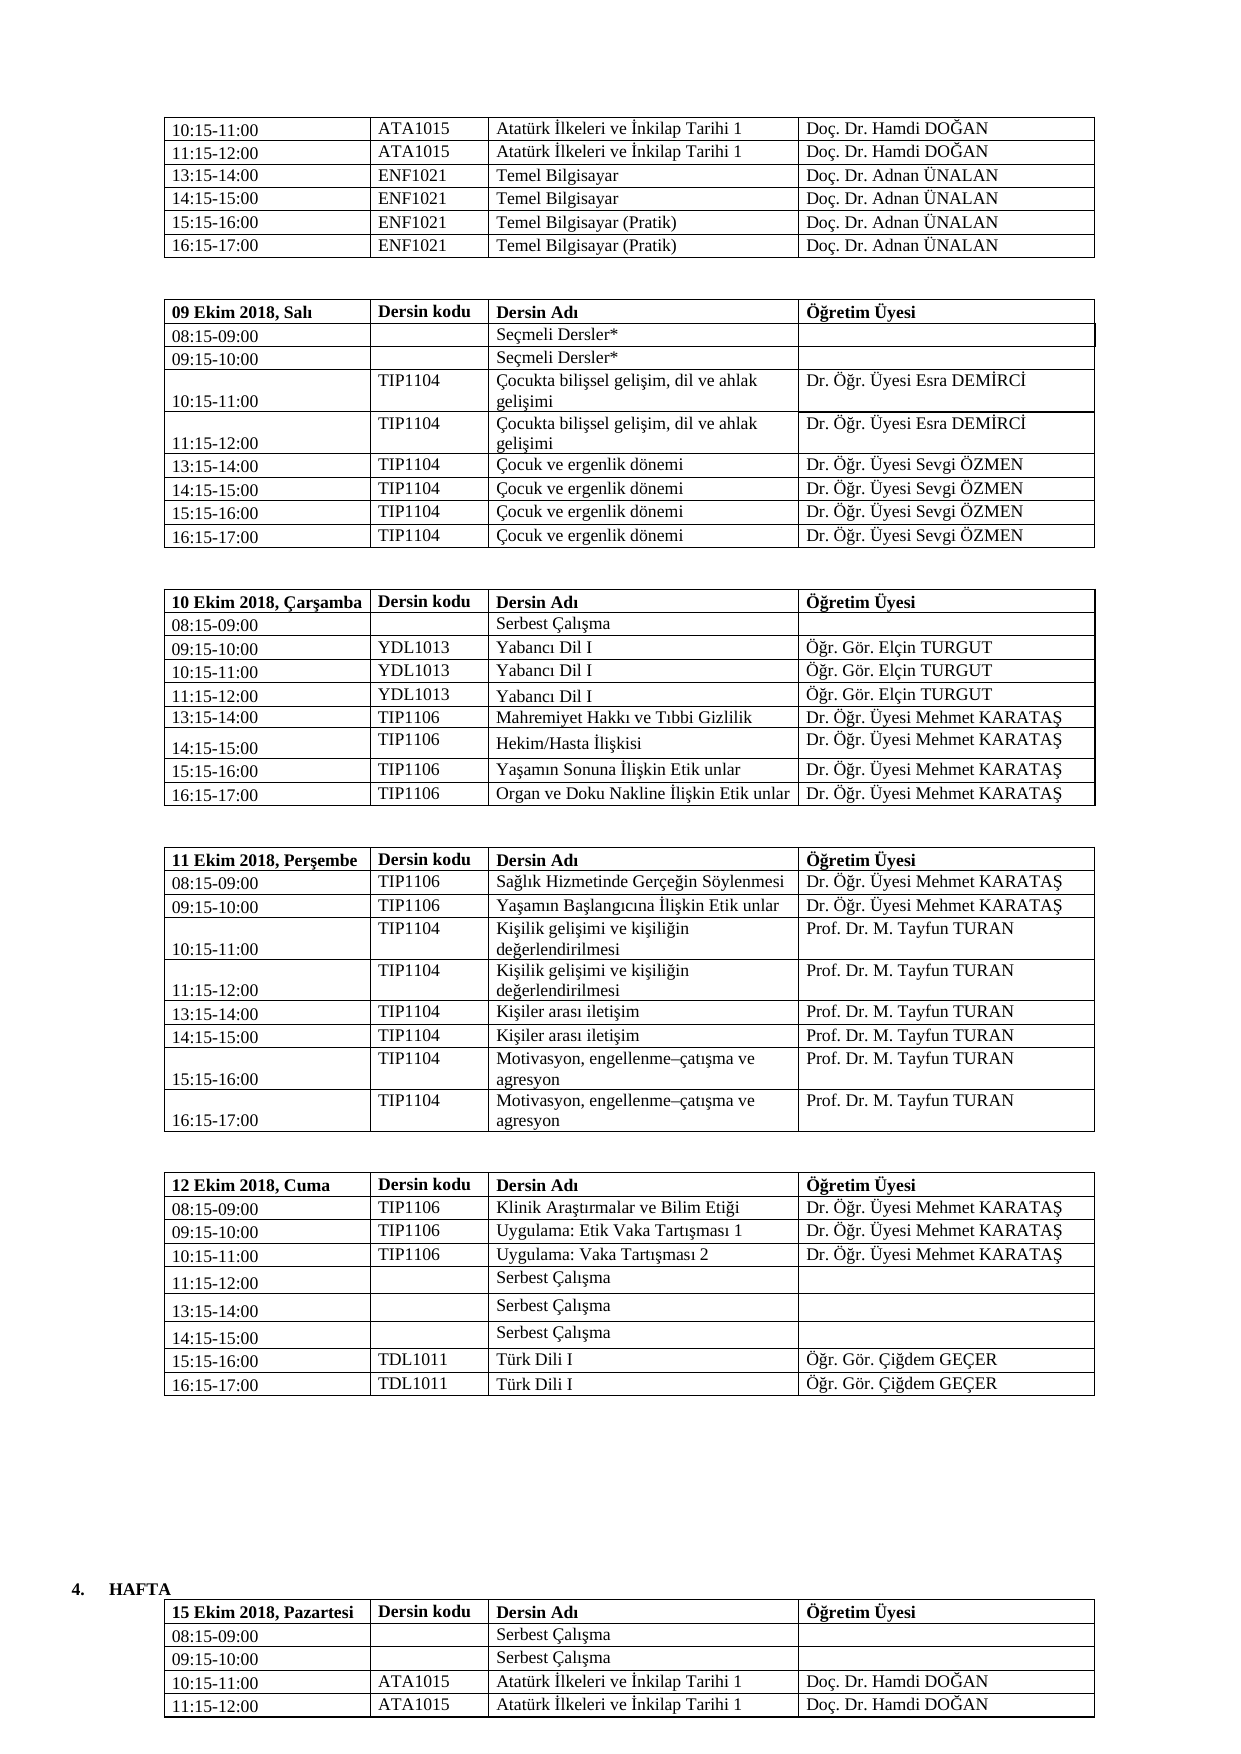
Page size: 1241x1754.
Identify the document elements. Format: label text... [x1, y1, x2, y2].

table_cell Prof. Dr. M. Tayfun TURAN [799, 918, 1094, 959]
table_header 09 Ekim 2018, Salı [165, 300, 370, 322]
table_cell YDL1013 [371, 636, 488, 659]
table_cell Hekim/Hasta İlişkisi [489, 728, 798, 758]
table_header 10 Ekim 2018, Çarşamba [165, 590, 370, 612]
table_cell 10:15-11:00 [165, 1671, 370, 1693]
table_cell Prof. Dr. M. Tayfun TURAN [799, 960, 1094, 1000]
table_cell [371, 1294, 488, 1321]
table_cell Atatürk İlkeleri ve İnkilap Tarihi 1 [489, 118, 798, 140]
table_cell TDL1011 [371, 1349, 488, 1372]
table_cell Temel Bilgisayar [489, 188, 798, 210]
table_cell TIP1104 [371, 412, 488, 453]
table_cell Dr. Öğr. Üyesi Mehmet KARATAŞ [799, 759, 1094, 782]
table_cell 15:15-16:00 [165, 501, 370, 523]
table_cell ENF1021 [371, 211, 488, 234]
table_cell [371, 347, 488, 369]
table_cell Yabancı Dil I [489, 636, 798, 659]
table_cell Dr. Öğr. Üyesi Mehmet KARATAŞ [799, 1244, 1094, 1266]
table_cell 13:15-14:00 [165, 454, 370, 477]
table_cell [371, 1647, 488, 1669]
table_cell Klinik Araştırmalar ve Bilim Etiği [489, 1197, 798, 1219]
table_cell Doç. Dr. Hamdi DOĞAN [799, 1694, 1094, 1716]
table_cell Yabancı Dil I [489, 660, 798, 682]
table_cell Yabancı Dil I [489, 683, 798, 706]
table_cell TIP1104 [371, 1025, 488, 1047]
table_cell TIP1104 [371, 454, 488, 477]
table_cell Motivasyon, engellenme–çatışma ve agresyon [489, 1090, 798, 1131]
table_cell 08:15-09:00 [165, 1197, 370, 1219]
table_cell [799, 613, 1094, 635]
table_cell Temel Bilgisayar [489, 165, 798, 187]
table_header 11 Ekim 2018, Perşembe [165, 848, 370, 870]
table_cell Serbest Çalışma [489, 1647, 798, 1669]
table_cell 11:15-12:00 [165, 960, 370, 1000]
table_cell [371, 1267, 488, 1293]
table_cell 08:15-09:00 [165, 613, 370, 635]
table_cell Uygulama: Etik Vaka Tartışması 1 [489, 1220, 798, 1242]
table_cell Serbest Çalışma [489, 1322, 798, 1348]
table_cell 09:15-10:00 [165, 1647, 370, 1669]
table_cell 14:15-15:00 [165, 1322, 370, 1348]
table_cell TIP1106 [371, 728, 488, 758]
table_cell Türk Dili I [489, 1373, 798, 1395]
table_cell 11:15-12:00 [165, 1694, 370, 1716]
table_cell 15:15-16:00 [165, 211, 370, 234]
table_cell Dr. Öğr. Üyesi Esra DEMİRCİ [799, 370, 1094, 411]
table_cell 14:15-15:00 [165, 188, 370, 210]
table_cell 10:15-11:00 [165, 918, 370, 959]
table_cell TDL1011 [371, 1373, 488, 1395]
table_cell Serbest Çalışma [489, 1267, 798, 1293]
table_header Dersin Adı [489, 1173, 798, 1196]
table_cell TIP1104 [371, 1048, 488, 1089]
table_cell TIP1106 [371, 1197, 488, 1219]
table_cell Öğr. Gör. Çiğdem GEÇER [799, 1373, 1094, 1395]
table_cell [371, 613, 488, 635]
table_cell 15:15-16:00 [165, 759, 370, 782]
table_cell 11:15-12:00 [165, 1267, 370, 1293]
table_cell Öğr. Gör. Çiğdem GEÇER [799, 1349, 1094, 1372]
table_cell Dr. Öğr. Üyesi Mehmet KARATAŞ [799, 1197, 1094, 1219]
table_cell 16:15-17:00 [165, 235, 370, 257]
table_cell Doç. Dr. Hamdi DOĞAN [799, 118, 1094, 140]
table_cell 13:15-14:00 [165, 1001, 370, 1024]
table_cell [799, 347, 1094, 369]
table_cell [371, 1322, 488, 1348]
table_cell 08:15-09:00 [165, 1624, 370, 1646]
table_cell 13:15-14:00 [165, 707, 370, 727]
table_cell 11:15-12:00 [165, 412, 370, 453]
table_cell TIP1104 [371, 918, 488, 959]
table_cell Kişiler arası iletişim [489, 1025, 798, 1047]
table_cell Prof. Dr. M. Tayfun TURAN [799, 1025, 1094, 1047]
table_cell 16:15-17:00 [165, 525, 370, 547]
table_cell TIP1106 [371, 783, 488, 805]
table_cell Prof. Dr. M. Tayfun TURAN [799, 1090, 1094, 1131]
table_header Dersin kodu [371, 1600, 488, 1623]
table_cell [799, 1322, 1094, 1348]
table_cell ATA1015 [371, 1694, 488, 1716]
table_cell 10:15-11:00 [165, 370, 370, 411]
table_cell ENF1021 [371, 165, 488, 187]
table_cell TIP1104 [371, 1001, 488, 1024]
table_cell 16:15-17:00 [165, 1090, 370, 1131]
table_cell ATA1015 [371, 1671, 488, 1693]
table_header Dersin Adı [489, 848, 798, 870]
table_cell Prof. Dr. M. Tayfun TURAN [799, 1001, 1094, 1024]
table_cell Dr. Öğr. Üyesi Sevgi ÖZMEN [799, 478, 1094, 500]
table_cell 11:15-12:00 [165, 683, 370, 706]
table_cell Dr. Öğr. Üyesi Mehmet KARATAŞ [799, 1220, 1094, 1242]
table_cell 16:15-17:00 [165, 783, 370, 805]
table_cell TIP1106 [371, 1244, 488, 1266]
table_cell TIP1104 [371, 960, 488, 1000]
table_cell Çocuk ve ergenlik dönemi [489, 478, 798, 500]
table_cell 09:15-10:00 [165, 895, 370, 917]
table_cell ENF1021 [371, 235, 488, 257]
table_cell 14:15-15:00 [165, 1025, 370, 1047]
table_cell 16:15-17:00 [165, 1373, 370, 1395]
table_cell 11:15-12:00 [165, 141, 370, 163]
table_cell 15:15-16:00 [165, 1048, 370, 1089]
table_header Dersin Adı [489, 1600, 798, 1623]
table_cell Dr. Öğr. Üyesi Sevgi ÖZMEN [799, 501, 1094, 523]
table_cell [799, 1267, 1094, 1293]
table_cell 09:15-10:00 [165, 1220, 370, 1242]
table_header Öğretim Üyesi [799, 590, 1094, 612]
table_cell TIP1104 [371, 525, 488, 547]
table_cell Temel Bilgisayar (Pratik) [489, 211, 798, 234]
table_header Dersin kodu [371, 300, 488, 322]
table_cell ENF1021 [371, 188, 488, 210]
table_cell 15:15-16:00 [165, 1349, 370, 1372]
table_cell Serbest Çalışma [489, 1294, 798, 1321]
table_cell Çocuk ve ergenlik dönemi [489, 525, 798, 547]
table_cell Organ ve Doku Nakline İlişkin Etik unlar [489, 783, 798, 805]
table_cell 13:15-14:00 [165, 1294, 370, 1321]
table_cell Dr. Öğr. Üyesi Mehmet KARATAŞ [799, 728, 1094, 758]
table_header Dersin Adı [489, 590, 798, 612]
table_cell Dr. Öğr. Üyesi Esra DEMİRCİ [799, 413, 1094, 453]
table_cell Türk Dili I [489, 1349, 798, 1372]
table_cell 10:15-11:00 [165, 660, 370, 682]
table_cell Motivasyon, engellenme–çatışma ve agresyon [489, 1048, 798, 1089]
table_cell Prof. Dr. M. Tayfun TURAN [799, 1048, 1094, 1089]
list HAFTA [71, 1579, 1194, 1599]
table_header Öğretim Üyesi [799, 300, 1094, 322]
table_cell ATA1015 [371, 141, 488, 163]
table_cell TIP1104 [371, 478, 488, 500]
table_cell TIP1106 [371, 895, 488, 917]
table_cell Dr. Öğr. Üyesi Mehmet KARATAŞ [799, 871, 1094, 893]
table_cell TIP1106 [371, 707, 488, 727]
table_header Öğretim Üyesi [799, 1173, 1094, 1196]
table_cell TIP1106 [371, 871, 488, 893]
table_cell Öğr. Gör. Elçin TURGUT [799, 636, 1094, 659]
table_cell Çocukta bilişsel gelişim, dil ve ahlak gelişimi [489, 412, 798, 453]
table_cell Serbest Çalışma [489, 1624, 798, 1646]
table_cell 08:15-09:00 [165, 871, 370, 893]
table_header Dersin kodu [371, 1173, 488, 1196]
table_cell Doç. Dr. Adnan ÜNALAN [799, 165, 1094, 187]
table_cell Çocukta bilişsel gelişim, dil ve ahlak gelişimi [489, 370, 798, 411]
table_cell Öğr. Gör. Elçin TURGUT [799, 683, 1094, 706]
table_header 15 Ekim 2018, Pazartesi [165, 1600, 370, 1623]
table_cell Öğr. Gör. Elçin TURGUT [799, 660, 1094, 682]
table_cell [799, 1294, 1094, 1321]
table_cell Seçmeli Dersler* [489, 324, 798, 346]
table_cell 09:15-10:00 [165, 636, 370, 659]
table_header 12 Ekim 2018, Cuma [165, 1173, 370, 1196]
table_cell [799, 1647, 1094, 1669]
table_header Dersin Adı [489, 300, 798, 322]
table_cell 10:15-11:00 [165, 1244, 370, 1266]
table_cell Mahremiyet Hakkı ve Tıbbi Gizlilik [489, 707, 798, 727]
table_cell [371, 324, 488, 346]
table_cell Doç. Dr. Adnan ÜNALAN [799, 188, 1094, 210]
table_cell Atatürk İlkeleri ve İnkilap Tarihi 1 [489, 141, 798, 163]
table_cell Seçmeli Dersler* [489, 347, 798, 369]
table_cell Serbest Çalışma [489, 613, 798, 635]
table_cell 14:15-15:00 [165, 478, 370, 500]
table_cell Dr. Öğr. Üyesi Mehmet KARATAŞ [799, 783, 1094, 805]
table_cell YDL1013 [371, 660, 488, 682]
table_cell 13:15-14:00 [165, 165, 370, 187]
table_cell Dr. Öğr. Üyesi Sevgi ÖZMEN [799, 454, 1094, 477]
table_cell Uygulama: Vaka Tartışması 2 [489, 1244, 798, 1266]
table_cell Sağlık Hizmetinde Gerçeğin Söylenmesi [489, 871, 798, 893]
table_cell Temel Bilgisayar (Pratik) [489, 235, 798, 257]
table_cell Dr. Öğr. Üyesi Mehmet KARATAŞ [799, 895, 1094, 917]
table_cell Kişilik gelişimi ve kişiliğin değerlendirilmesi [489, 918, 798, 959]
table_cell [371, 1624, 488, 1646]
table_cell Kişilik gelişimi ve kişiliğin değerlendirilmesi [489, 960, 798, 1000]
table_cell TIP1106 [371, 1220, 488, 1242]
table_cell Dr. Öğr. Üyesi Sevgi ÖZMEN [799, 525, 1094, 547]
table_cell Yaşamın Başlangıcına İlişkin Etik unlar [489, 895, 798, 917]
table_header Dersin kodu [371, 590, 488, 612]
table_cell Kişiler arası iletişim [489, 1001, 798, 1024]
table_cell Dr. Öğr. Üyesi Mehmet KARATAŞ [799, 707, 1094, 727]
table_cell TIP1104 [371, 1090, 488, 1131]
table_cell Çocuk ve ergenlik dönemi [489, 501, 798, 523]
table_cell Doç. Dr. Adnan ÜNALAN [799, 235, 1094, 257]
table_cell 09:15-10:00 [165, 347, 370, 369]
table_cell YDL1013 [371, 683, 488, 706]
table_cell Doç. Dr. Adnan ÜNALAN [799, 211, 1094, 234]
table_header Dersin kodu [371, 848, 488, 870]
table_cell Doç. Dr. Hamdi DOĞAN [799, 141, 1094, 163]
table_cell Atatürk İlkeleri ve İnkilap Tarihi 1 [489, 1671, 798, 1693]
table_cell 10:15-11:00 [165, 118, 370, 140]
table_cell Yaşamın Sonuna İlişkin Etik unlar [489, 759, 798, 782]
table_cell ATA1015 [371, 118, 488, 140]
table_cell 08:15-09:00 [165, 324, 370, 346]
table_header Öğretim Üyesi [799, 848, 1094, 870]
table_cell 14:15-15:00 [165, 728, 370, 758]
table_cell TIP1104 [371, 501, 488, 523]
table_cell Doç. Dr. Hamdi DOĞAN [799, 1671, 1094, 1693]
table_cell [799, 1624, 1094, 1646]
table_cell TIP1104 [371, 370, 488, 411]
table_cell Çocuk ve ergenlik dönemi [489, 454, 798, 477]
table_cell Atatürk İlkeleri ve İnkilap Tarihi 1 [489, 1694, 798, 1716]
table_header Öğretim Üyesi [799, 1600, 1094, 1623]
table_cell [799, 324, 1094, 346]
table_cell TIP1106 [371, 759, 488, 782]
